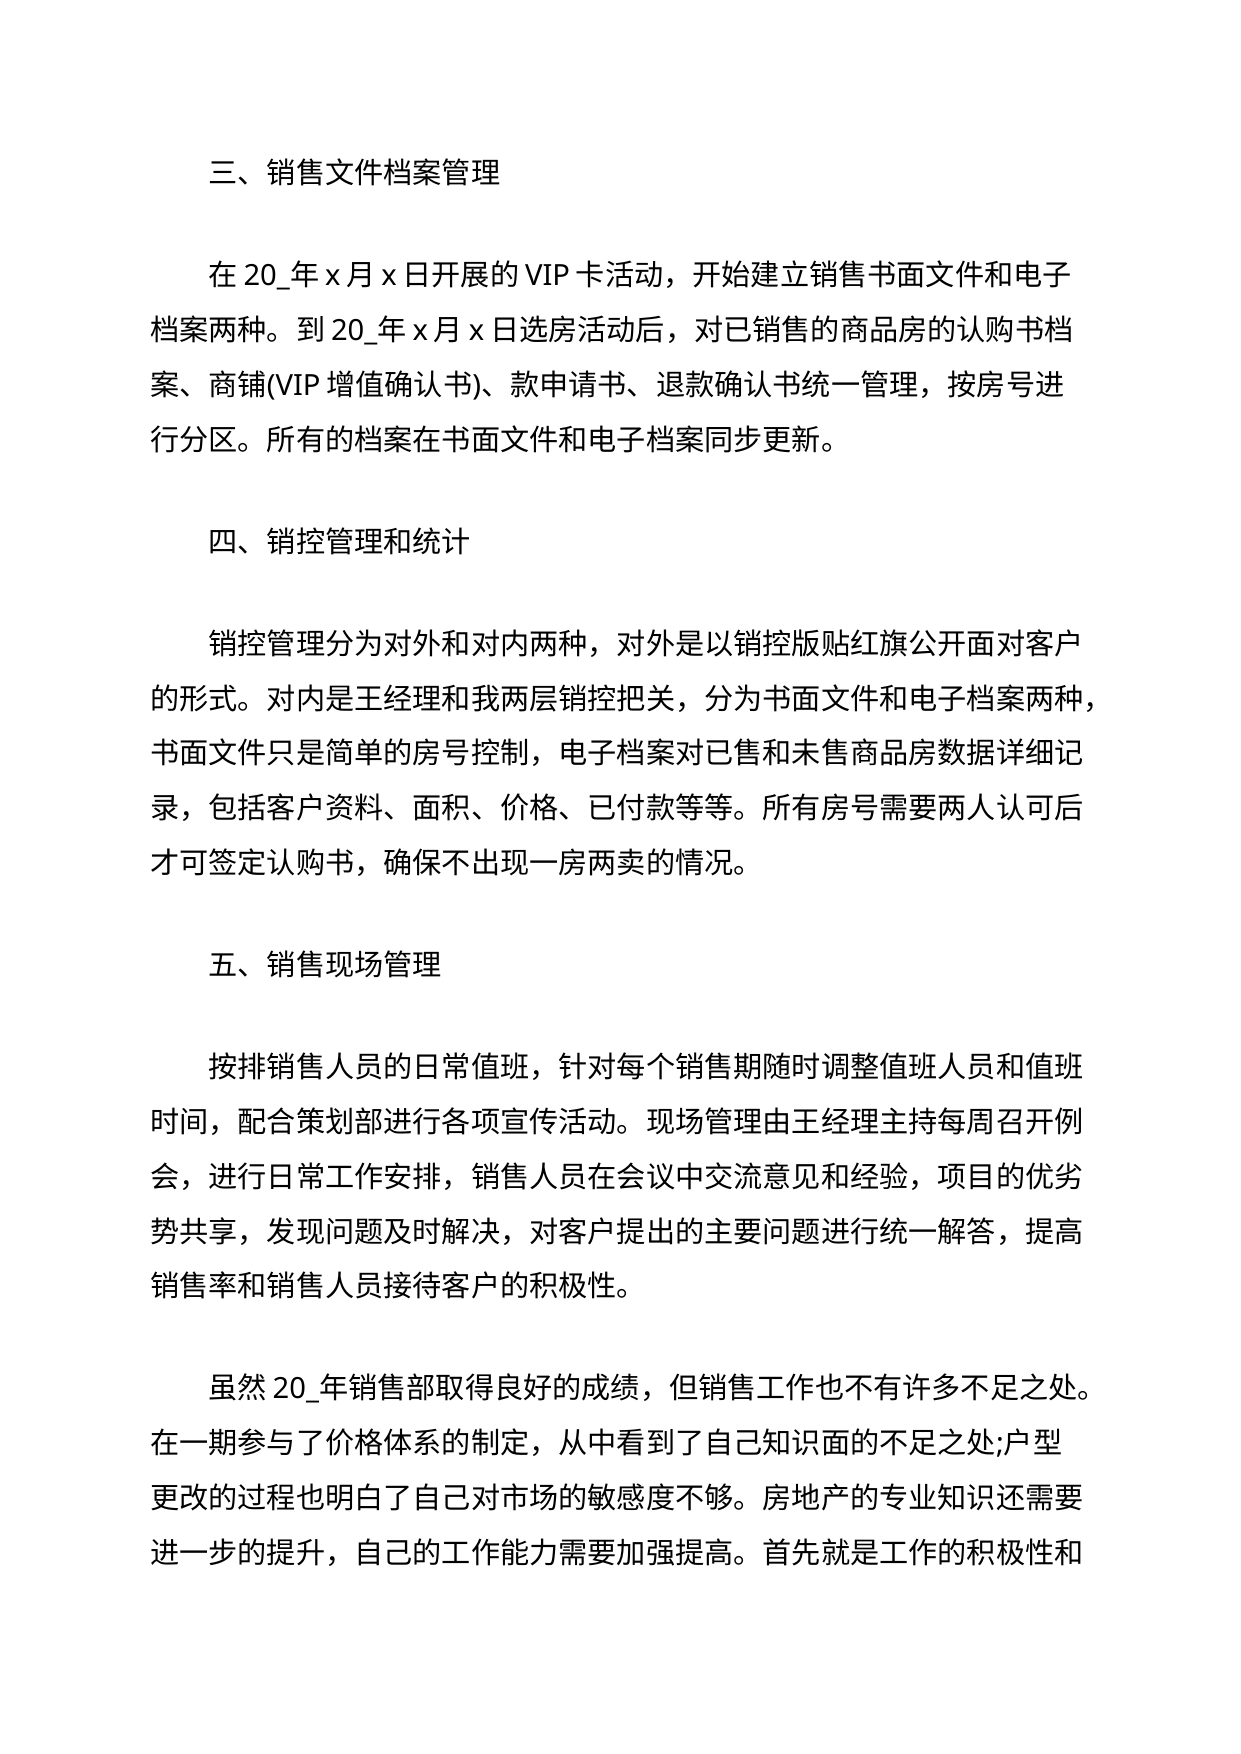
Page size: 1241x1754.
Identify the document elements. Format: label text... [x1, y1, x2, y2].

text 五、销售现场管理 [150, 942, 1090, 984]
text 按排销售人员的日常值班，针对每个销售期随时调整值班人员和值班时间，配合策划部进行各项宣传活动。现场管理由王经理主持每周召开例会，进行日常工作安排，销售人员在会议中交流意见和经验，项目的优劣势共享，发现问题及时解决，对客户提出的主要问题进行统一解答，提高销售率和销售人员接待客户的积极性。 [150, 1043, 1090, 1305]
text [150, 1365, 1090, 1572]
text 销控管理分为对外和对内两种，对外是以销控版贴红旗公开面对客户的形式。对内是王经理和我两层销控把关，分为书面文件和电子档案两种，书面文件只是简单的房号控制，电子档案对已售和未售商品房数据详细记录，包括客户资料、面积、价格、已付款等等。所有房号需要两人认可后才可签定认购书，确保不出现一房两卖的情况。 [150, 620, 1090, 882]
text 四、销控管理和统计 [150, 518, 1090, 561]
text 在20_年x月x日开展的VIP卡活动，开始建立销售书面文件和电子档案两种。到20_年x月x日选房活动后，对已销售的商品房的认购书档案、商铺(VIP增值确认书)、款申请书、退款确认书统一管理，按房号进行分区。所有的档案在书面文件和电子档案同步更新。 [150, 252, 1090, 459]
text 三、销售文件档案管理 [150, 150, 1090, 192]
